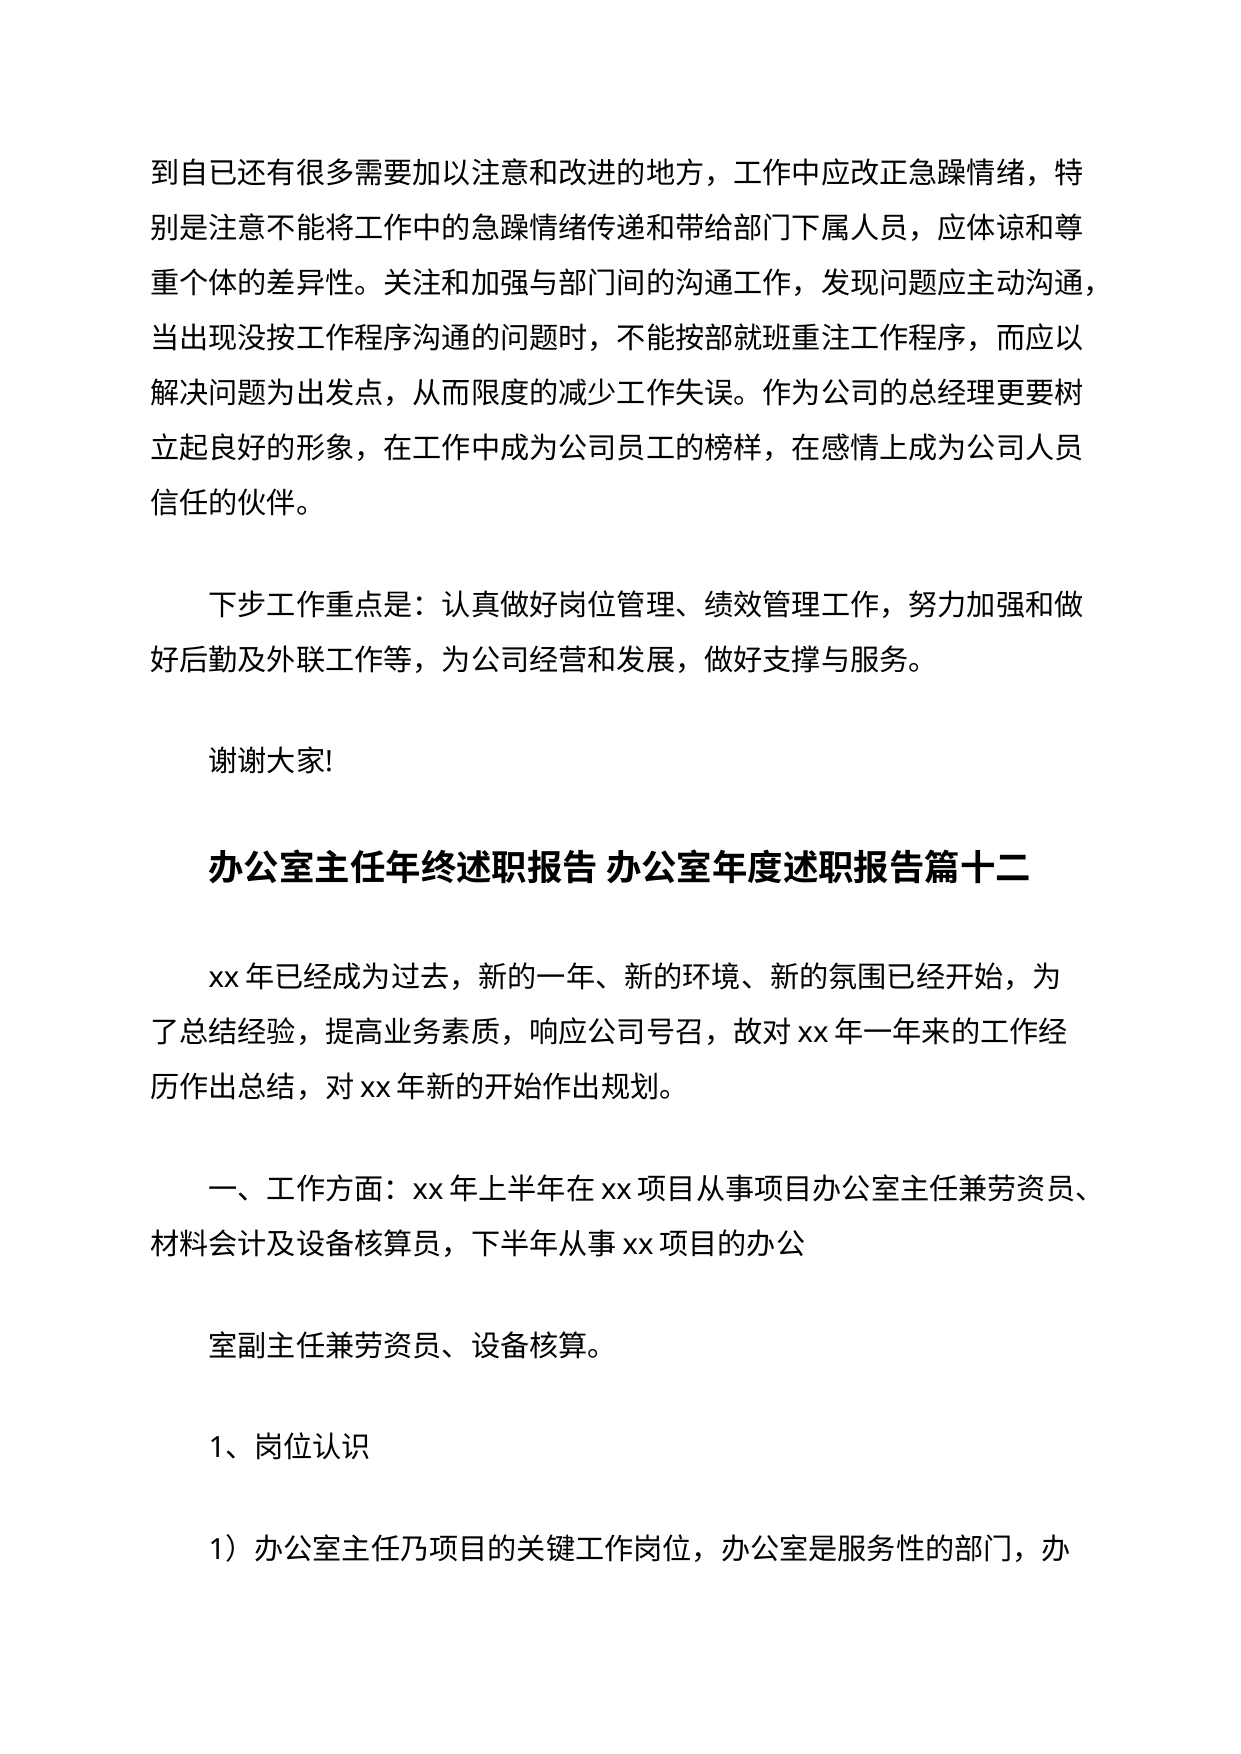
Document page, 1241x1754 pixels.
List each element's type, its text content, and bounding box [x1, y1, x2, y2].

text 1、岗位认识 [150, 1424, 1090, 1466]
text 下步工作重点是：认真做好岗位管理、绩效管理工作，努力加强和做好后勤及外联工作等，为公司经营和发展，做好支撑与服务。 [150, 581, 1090, 678]
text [150, 150, 1090, 522]
text 一、工作方面：xx年上半年在xx项目从事项目办公室主任兼劳资员、材料会计及设备核算员，下半年从事xx项目的办公 [150, 1165, 1090, 1263]
text 室副主任兼劳资员、设备核算。 [150, 1322, 1090, 1364]
text 谢谢大家! [150, 738, 1090, 780]
text 办公室主任年终述职报告 办公室年度述职报告篇十二 [150, 840, 1090, 891]
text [150, 1526, 1090, 1568]
text xx年已经成为过去，新的一年、新的环境、新的氛围已经开始，为了总结经验，提高业务素质，响应公司号召，故对xx年一年来的工作经历作出总结，对xx年新的开始作出规划。 [150, 953, 1090, 1106]
